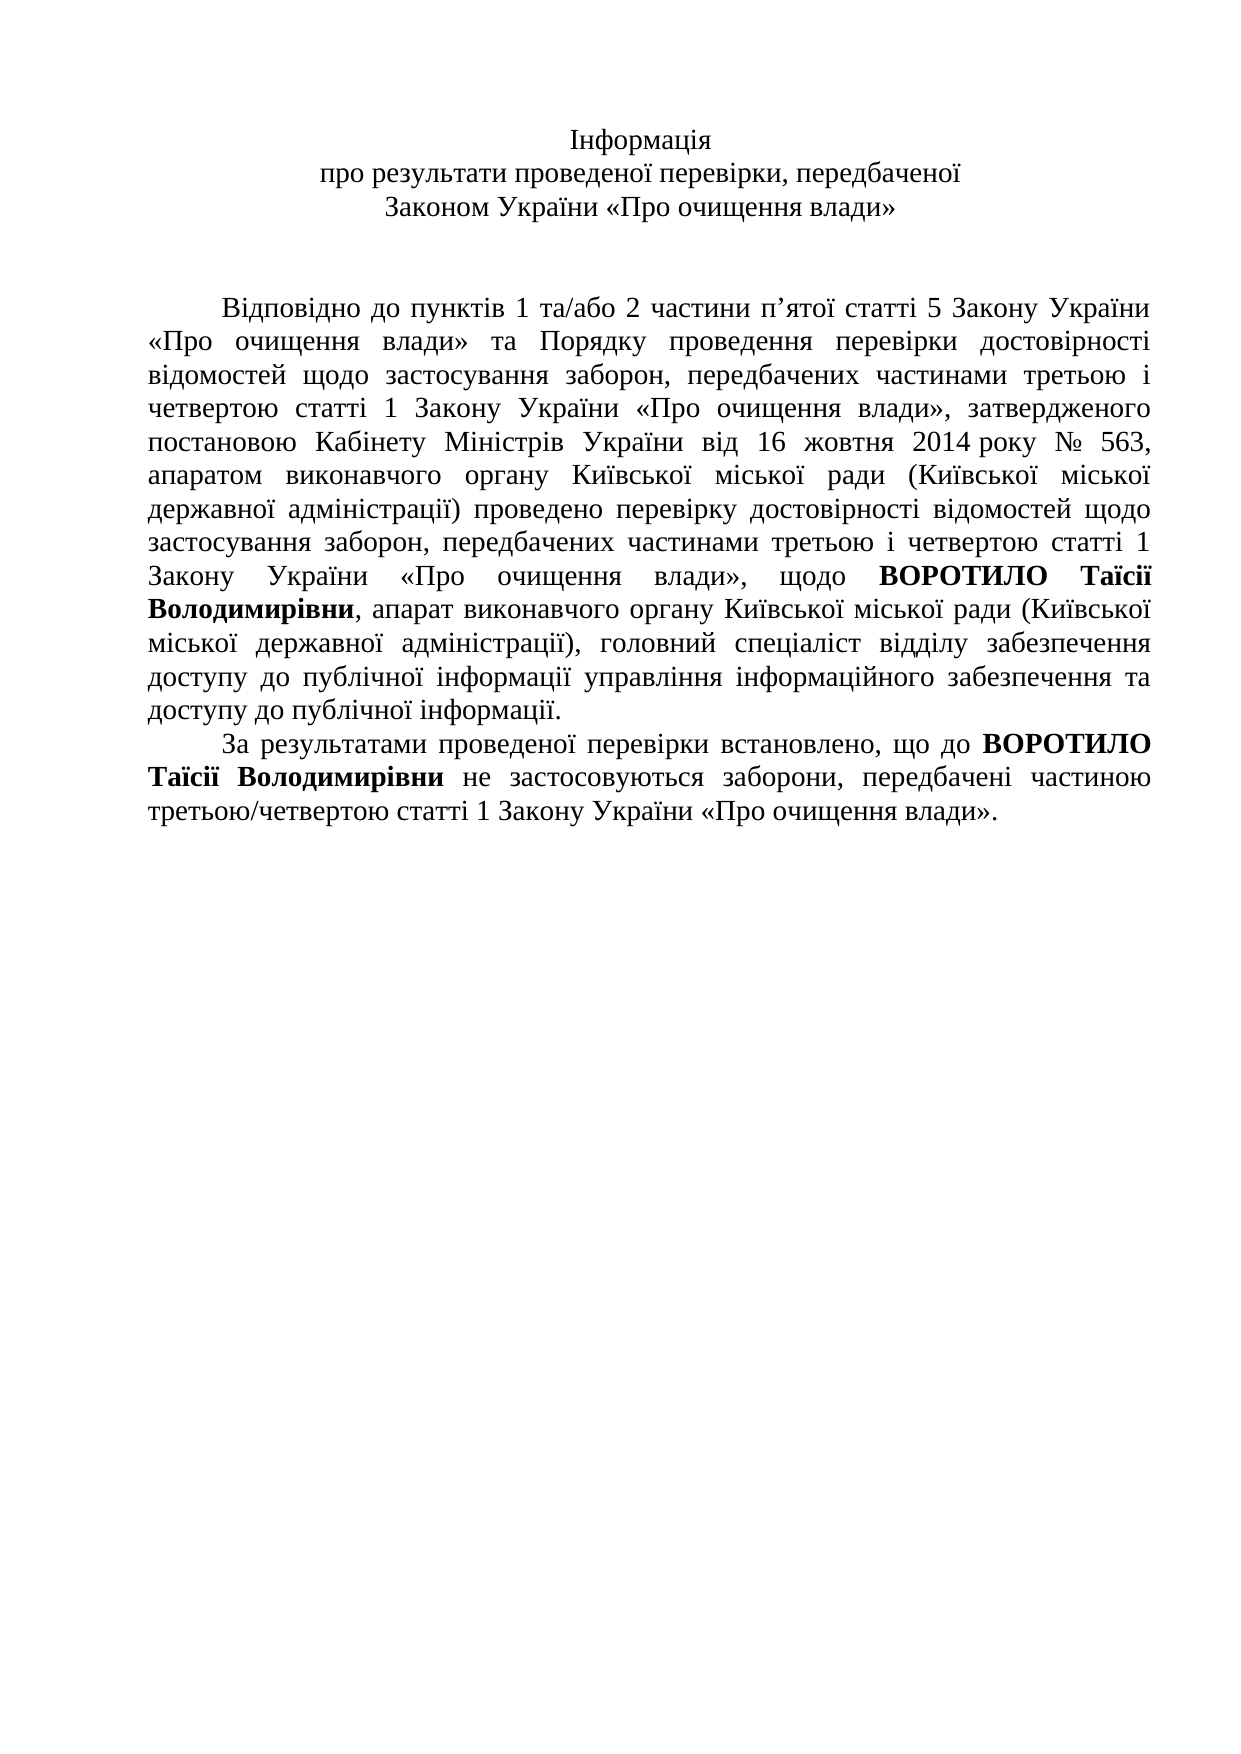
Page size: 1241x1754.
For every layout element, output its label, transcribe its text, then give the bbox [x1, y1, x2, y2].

text За результатами проведеної перевірки встановлено, що до ВОРОТИЛО Таїсії Володимирівни не застосовуються заборони, передбачені частиною третьою/четвертою статті 1 Закону України «Про очищення влади». [148, 726, 1152, 826]
text про результати проведеної перевірки, передбаченої [129, 156, 1152, 189]
text Інформація [129, 122, 1152, 156]
text Відповідно до пунктів 1 та/або 2 частини п’ятої статті 5 Закону України «Про очищення влади» та Порядку проведення перевірки достовірності відомостей щодо застосування заборон, передбачених частинами третьою і четвертою статті 1 Закону України «Про очищення влади», затвердженого постановою Кабінету Міністрів України від 16 жовтня 2014 року № 563, апаратом виконавчого органу Київської міської ради (Київської міської державної адміністрації) проведено перевірку достовірності відомостей щодо застосування заборон, передбачених частинами третьою і четвертою статті 1 Закону України «Про очищення влади», щодо ВОРОТИЛО Таїсії Володимирівни, апарат виконавчого органу Київської міської ради (Київської міської державної адміністрації), головний спеціаліст відділу забезпечення доступу до публічної інформації управління інформаційного забезпечення та доступу до публічної інформації. [148, 290, 1152, 726]
text Законом України «Про очищення влади» [129, 189, 1152, 223]
